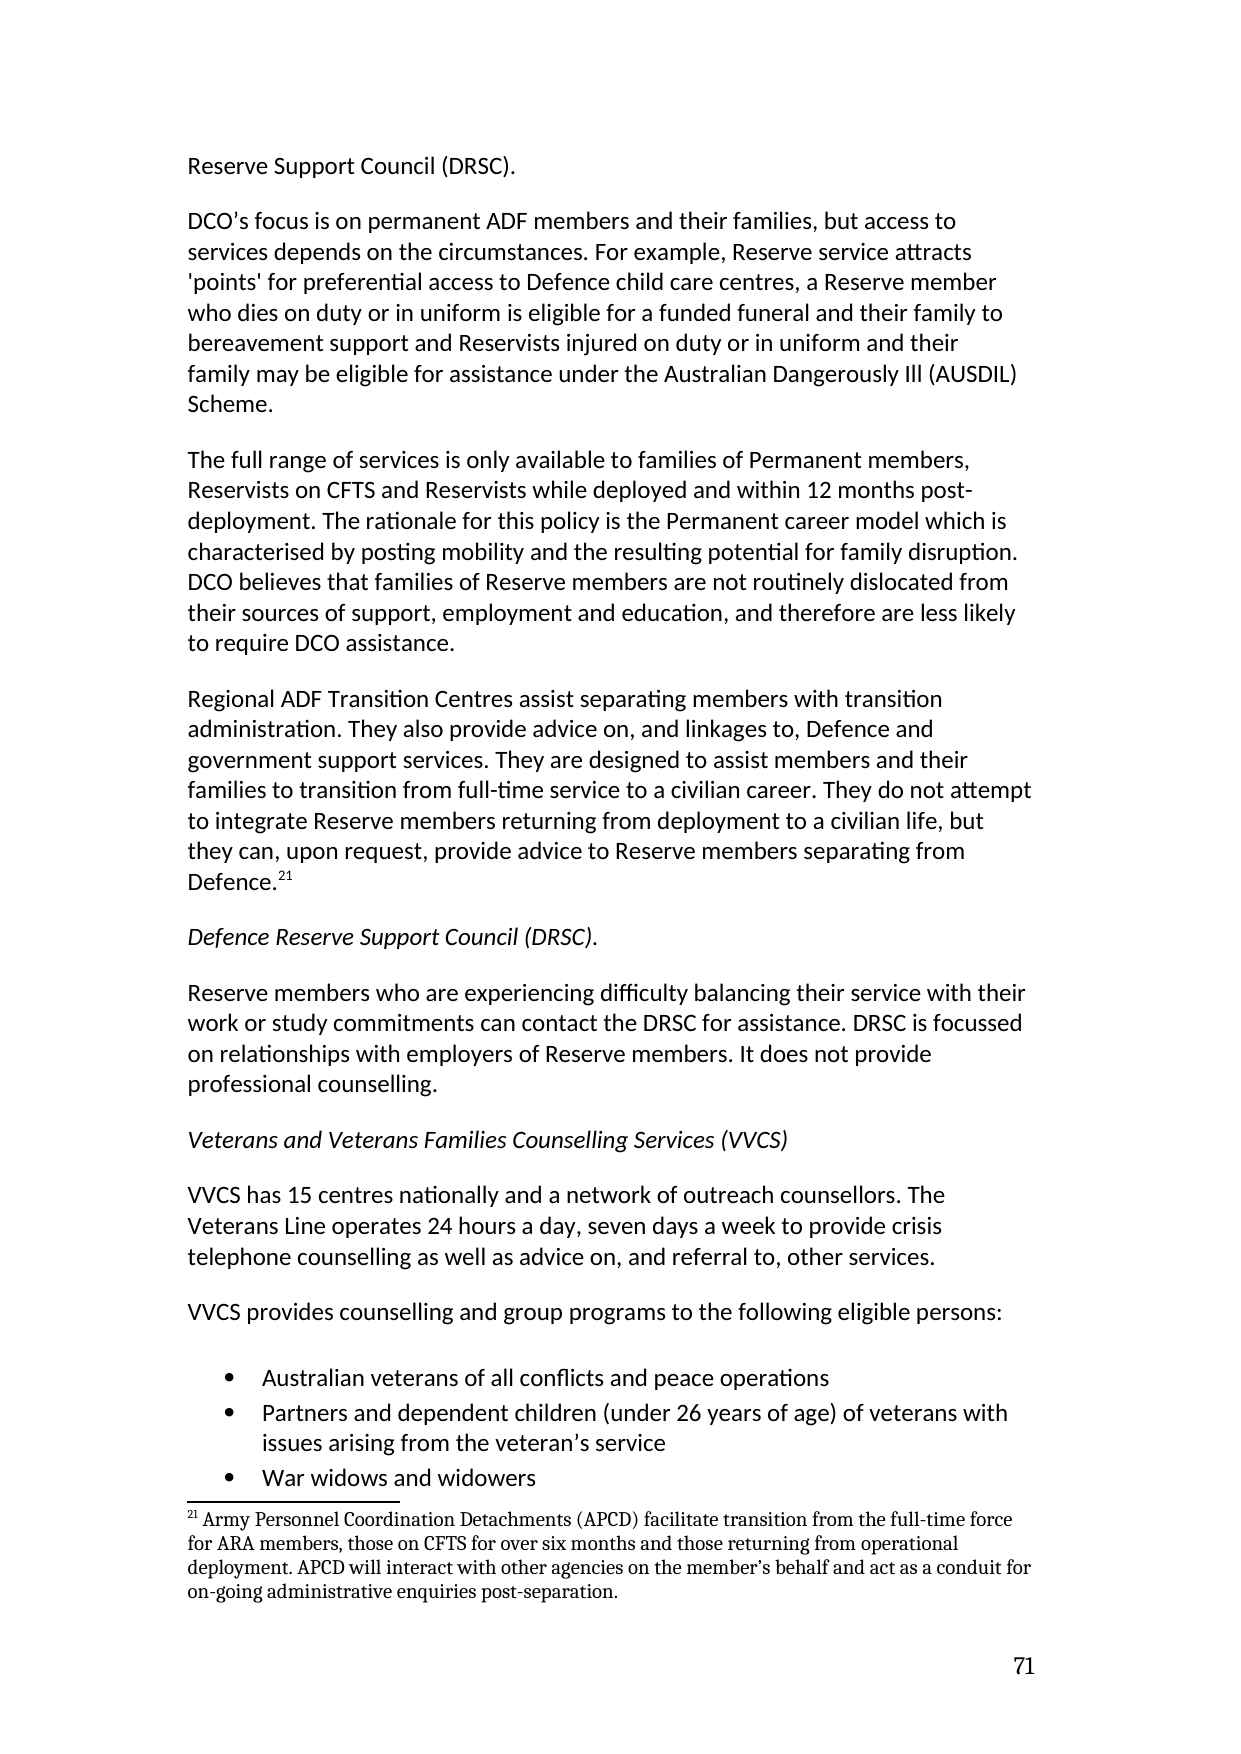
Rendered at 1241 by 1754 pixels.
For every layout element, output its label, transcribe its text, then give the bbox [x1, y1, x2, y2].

list The full range of services is only available to families of Permanent members, Reservists on CFTS and Reservists while deployed and within 12 months post-deployment. The rationale for this policy is the Permanent career model which is characterised by posting mobility and the resulting potential for family disruption. DCO believes that families of Reserve members are not routinely dislocated from their sources of support, employment and education, and therefore are less likely to require DCO assistance. [187, 444, 1034, 658]
list VVCS has 15 centres nationally and a network of outreach counsellors. The Veterans Line operates 24 hours a day, seven days a week to provide crisis telephone counselling as well as advice on, and referral to, other services. [187, 1179, 1034, 1271]
list Australian veterans of all conflicts and peace operations [225, 1362, 1034, 1392]
list War widows and widowers [225, 1462, 1034, 1493]
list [187, 150, 1034, 181]
list Partners and dependent children (under 26 years of age) of veterans with issues arising from the veteran’s service [225, 1397, 1034, 1458]
list Defence Reserve Support Council (DRSC). [187, 921, 1034, 952]
list Reserve members who are experiencing difficulty balancing their service with their work or study commitments can contact the DRSC for assistance. DRSC is focussed on relationships with employers of Reserve members. It does not provide professional counselling. [187, 977, 1034, 1099]
list Regional ADF Transition Centres assist separating members with transition administration. They also provide advice on, and linkages to, Defence and government support services. They are designed to assist members and their families to transition from full-time service to a civilian career. They do not attempt to integrate Reserve members returning from deployment to a civilian life, but they can, upon request, provide advice to Reserve members separating from Defence. [187, 683, 1034, 896]
list Veterans and Veterans Families Counselling Services (VVCS) [187, 1124, 1034, 1154]
list DCO’s focus is on permanent ADF members and their families, but access to services depends on the circumstances. For example, Reserve service attracts 'points' for preferential access to Defence child care centres, a Reserve member who dies on duty or in uniform is eligible for a funded funeral and their family to bereavement support and Reservists injured on duty or in uniform and their family may be eligible for assistance under the Australian Dangerously Ill (AUSDIL) Scheme. [187, 206, 1034, 419]
list VVCS provides counselling and group programs to the following eligible persons: [187, 1296, 1034, 1327]
